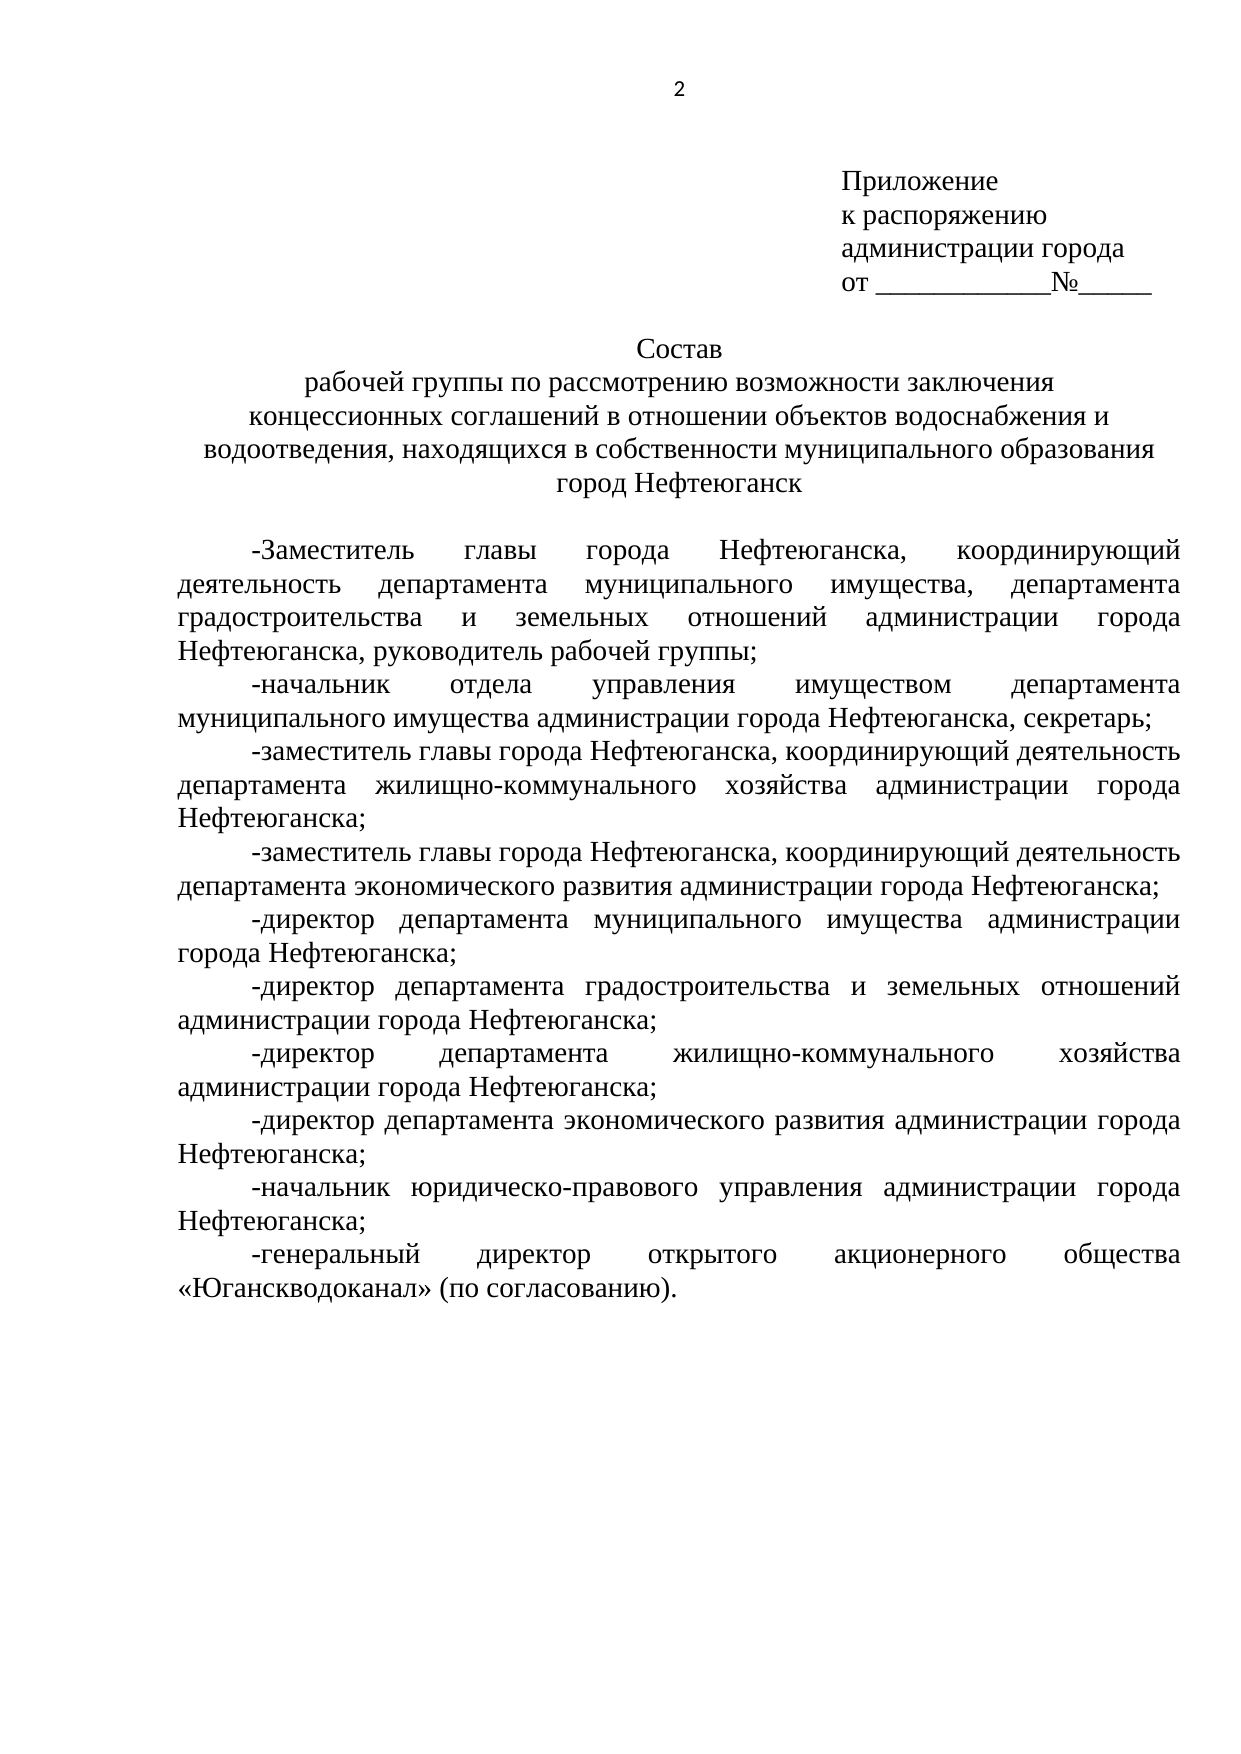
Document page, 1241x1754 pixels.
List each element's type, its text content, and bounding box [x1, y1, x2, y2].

text -директор департамента градостроительства и земельных отношений администрации города Нефтеюганска; [177, 968, 1181, 1035]
text концессионных соглашений в отношении объектов водоснабжения и водоотведения, находящихся в собственности муниципального образования город Нефтеюганск [177, 398, 1181, 499]
text -директор департамента жилищно-коммунального хозяйства администрации города Нефтеюганска; [177, 1035, 1181, 1102]
text -заместитель главы города Нефтеюганска, координирующий деятельность департамента экономического развития администрации города Нефтеюганска; [177, 834, 1181, 901]
text к распоряжению [841, 197, 1181, 230]
text -заместитель главы города Нефтеюганска, координирующий деятельность департамента жилищно-коммунального хозяйства администрации города Нефтеюганска; [177, 733, 1181, 834]
text от ____________№_____ [841, 264, 1181, 297]
text Приложение [841, 163, 1181, 197]
text рабочей группы по рассмотрению возможности заключения [177, 364, 1181, 398]
text -Заместитель главы города Нефтеюганска, координирующий деятельность департамента муниципального имущества, департамента градостроительства и земельных отношений администрации города Нефтеюганска, руководитель рабочей группы; [177, 532, 1181, 666]
text Состав [177, 331, 1181, 364]
text -начальник отдела управления имуществом департамента муниципального имущества администрации города Нефтеюганска, секретарь; [177, 666, 1181, 733]
text -генеральный директор открытого акционерного общества «Юганскводоканал» (по согласованию). [177, 1237, 1181, 1304]
text -начальник юридическо-правового управления администрации города Нефтеюганска; [177, 1169, 1181, 1237]
text -директор департамента муниципального имущества администрации города Нефтеюганска; [177, 901, 1181, 968]
text администрации города [841, 230, 1181, 264]
text -директор департамента экономического развития администрации города Нефтеюганска; [177, 1102, 1181, 1169]
